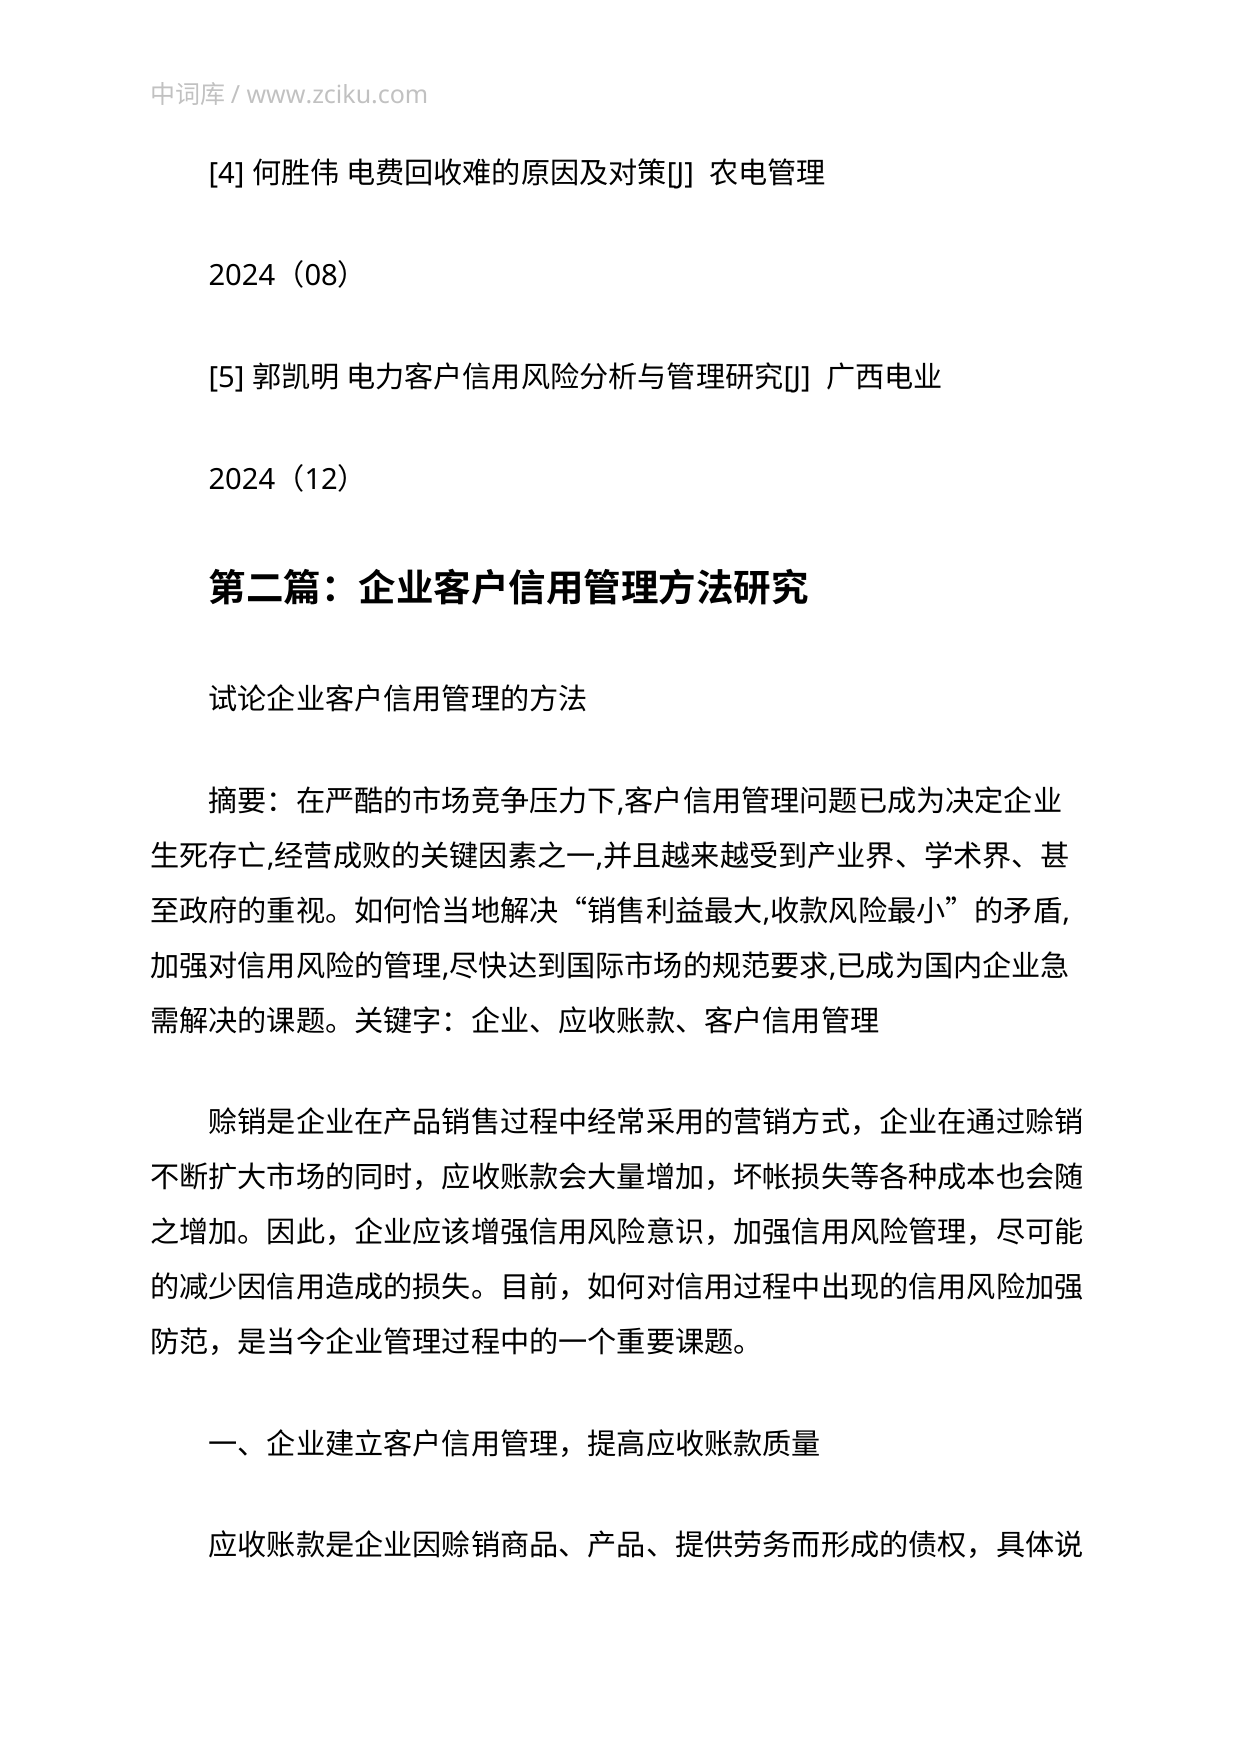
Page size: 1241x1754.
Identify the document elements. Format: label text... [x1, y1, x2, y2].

text [4] 何胜伟 电费回收难的原因及对策[J] 农电管理 [150, 150, 1090, 192]
text 2024（08） [150, 252, 1090, 294]
text 赊销是企业在产品销售过程中经常采用的营销方式，企业在通过赊销不断扩大市场的同时，应收账款会大量增加，坏帐损失等各种成本也会随之增加。因此，企业应该增强信用风险意识，加强信用风险管理，尽可能的减少因信用造成的损失。目前，如何对信用过程中出现的信用风险加强防范，是当今企业管理过程中的一个重要课题。 [150, 1099, 1090, 1361]
text 试论企业客户信用管理的方法 [150, 675, 1090, 718]
text 第二篇：企业客户信用管理方法研究 [150, 558, 1090, 612]
text 2024（12） [150, 456, 1090, 498]
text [150, 1522, 1090, 1564]
text 摘要：在严酷的市场竞争压力下,客户信用管理问题已成为决定企业生死存亡,经营成败的关键因素之一,并且越来越受到产业界、学术界、甚至政府的重视。如何恰当地解决“销售利益最大,收款风险最小”的矛盾,加强对信用风险的管理,尽快达到国际市场的规范要求,已成为国内企业急需解决的课题。关键字：企业、应收账款、客户信用管理 [150, 777, 1090, 1039]
text 一、企业建立客户信用管理，提高应收账款质量 [150, 1420, 1090, 1462]
text [5] 郭凯明 电力客户信用风险分析与管理研究[J] 广西电业 [150, 354, 1090, 396]
